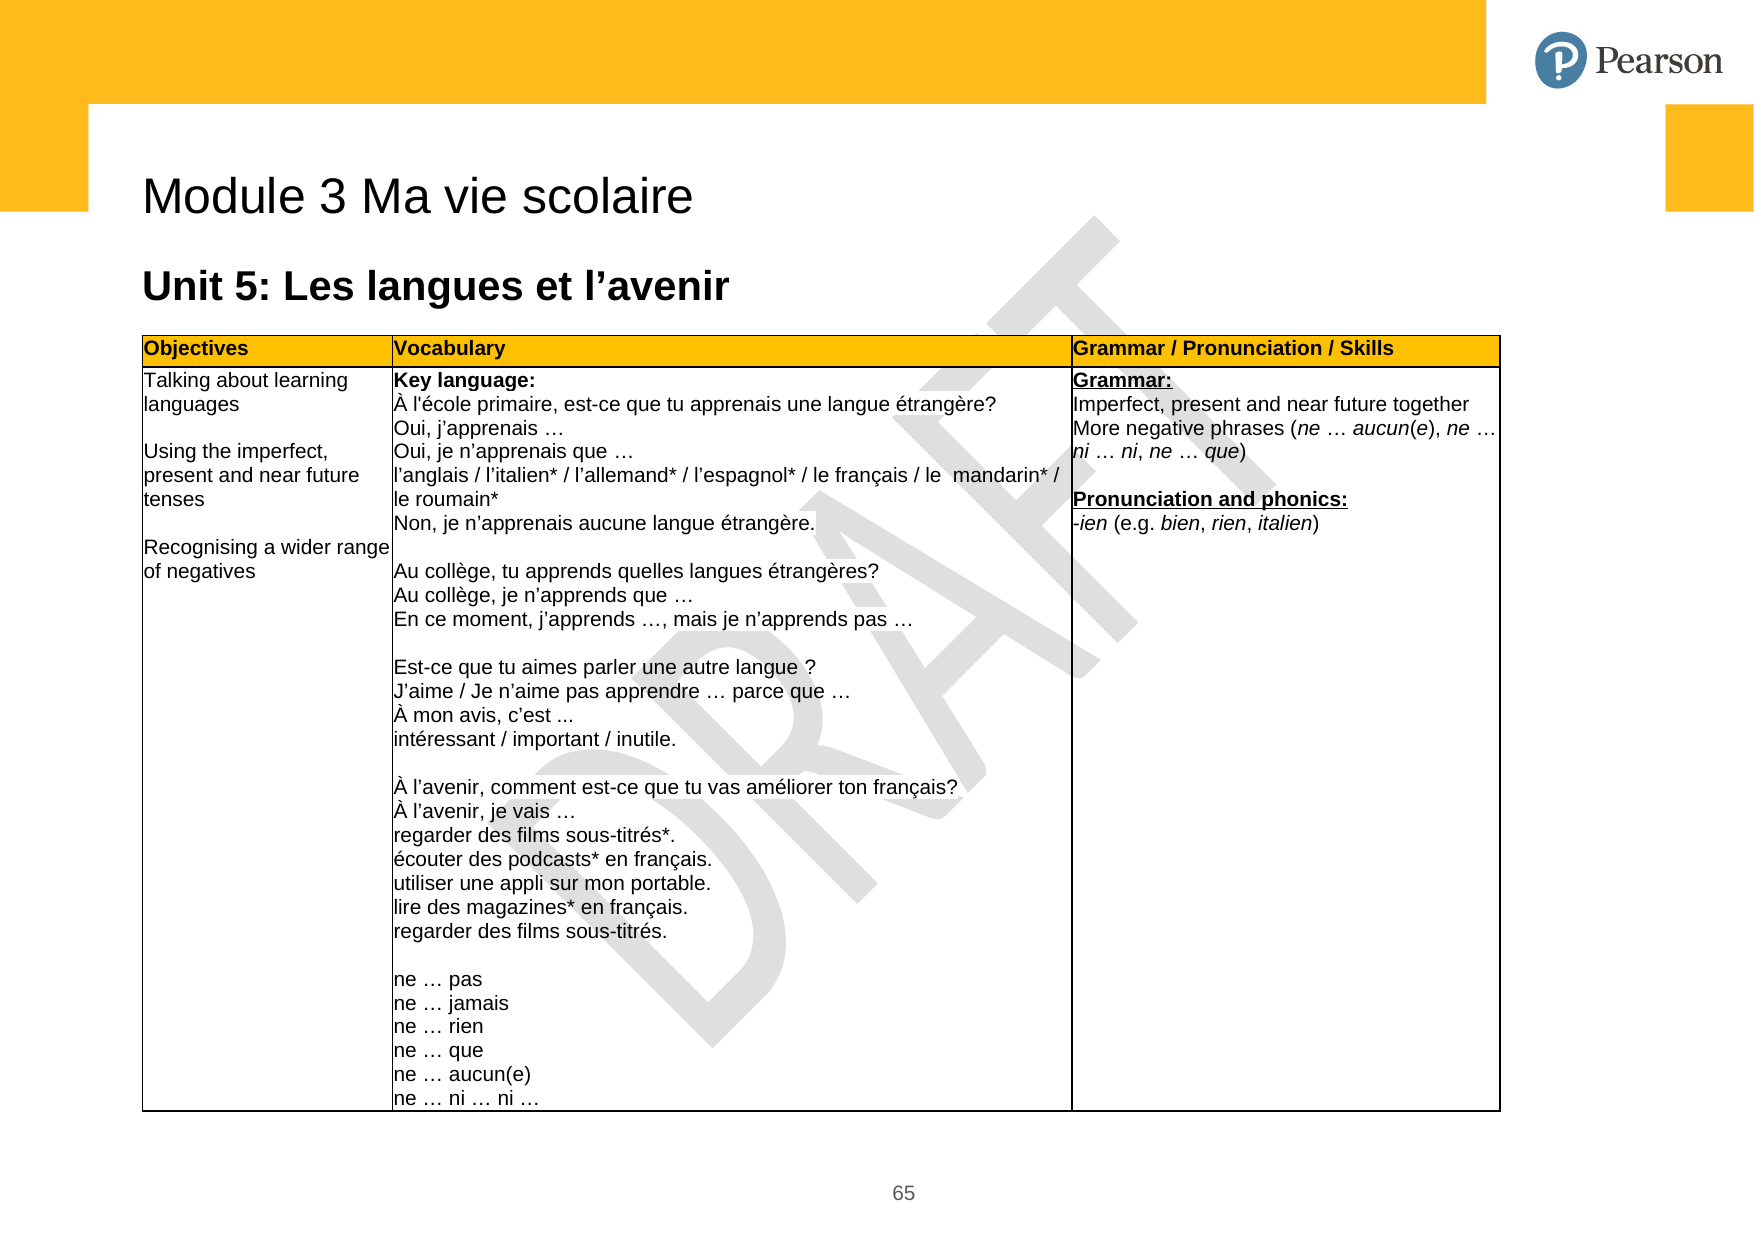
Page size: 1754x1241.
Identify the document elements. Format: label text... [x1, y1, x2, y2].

table_header Grammar / Pronunciation / Skills [1073, 336, 1499, 366]
table_header Vocabulary [393, 336, 1071, 366]
subtitle Module 3 Ma vie scolaire [142, 167, 1665, 224]
subtitle Unit 5: Les langues et l’avenir [142, 262, 1665, 310]
table_header Objectives [143, 336, 392, 366]
picture [0, 0, 1754, 217]
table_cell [393, 368, 1071, 1110]
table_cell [1073, 368, 1499, 1110]
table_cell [143, 368, 392, 1110]
